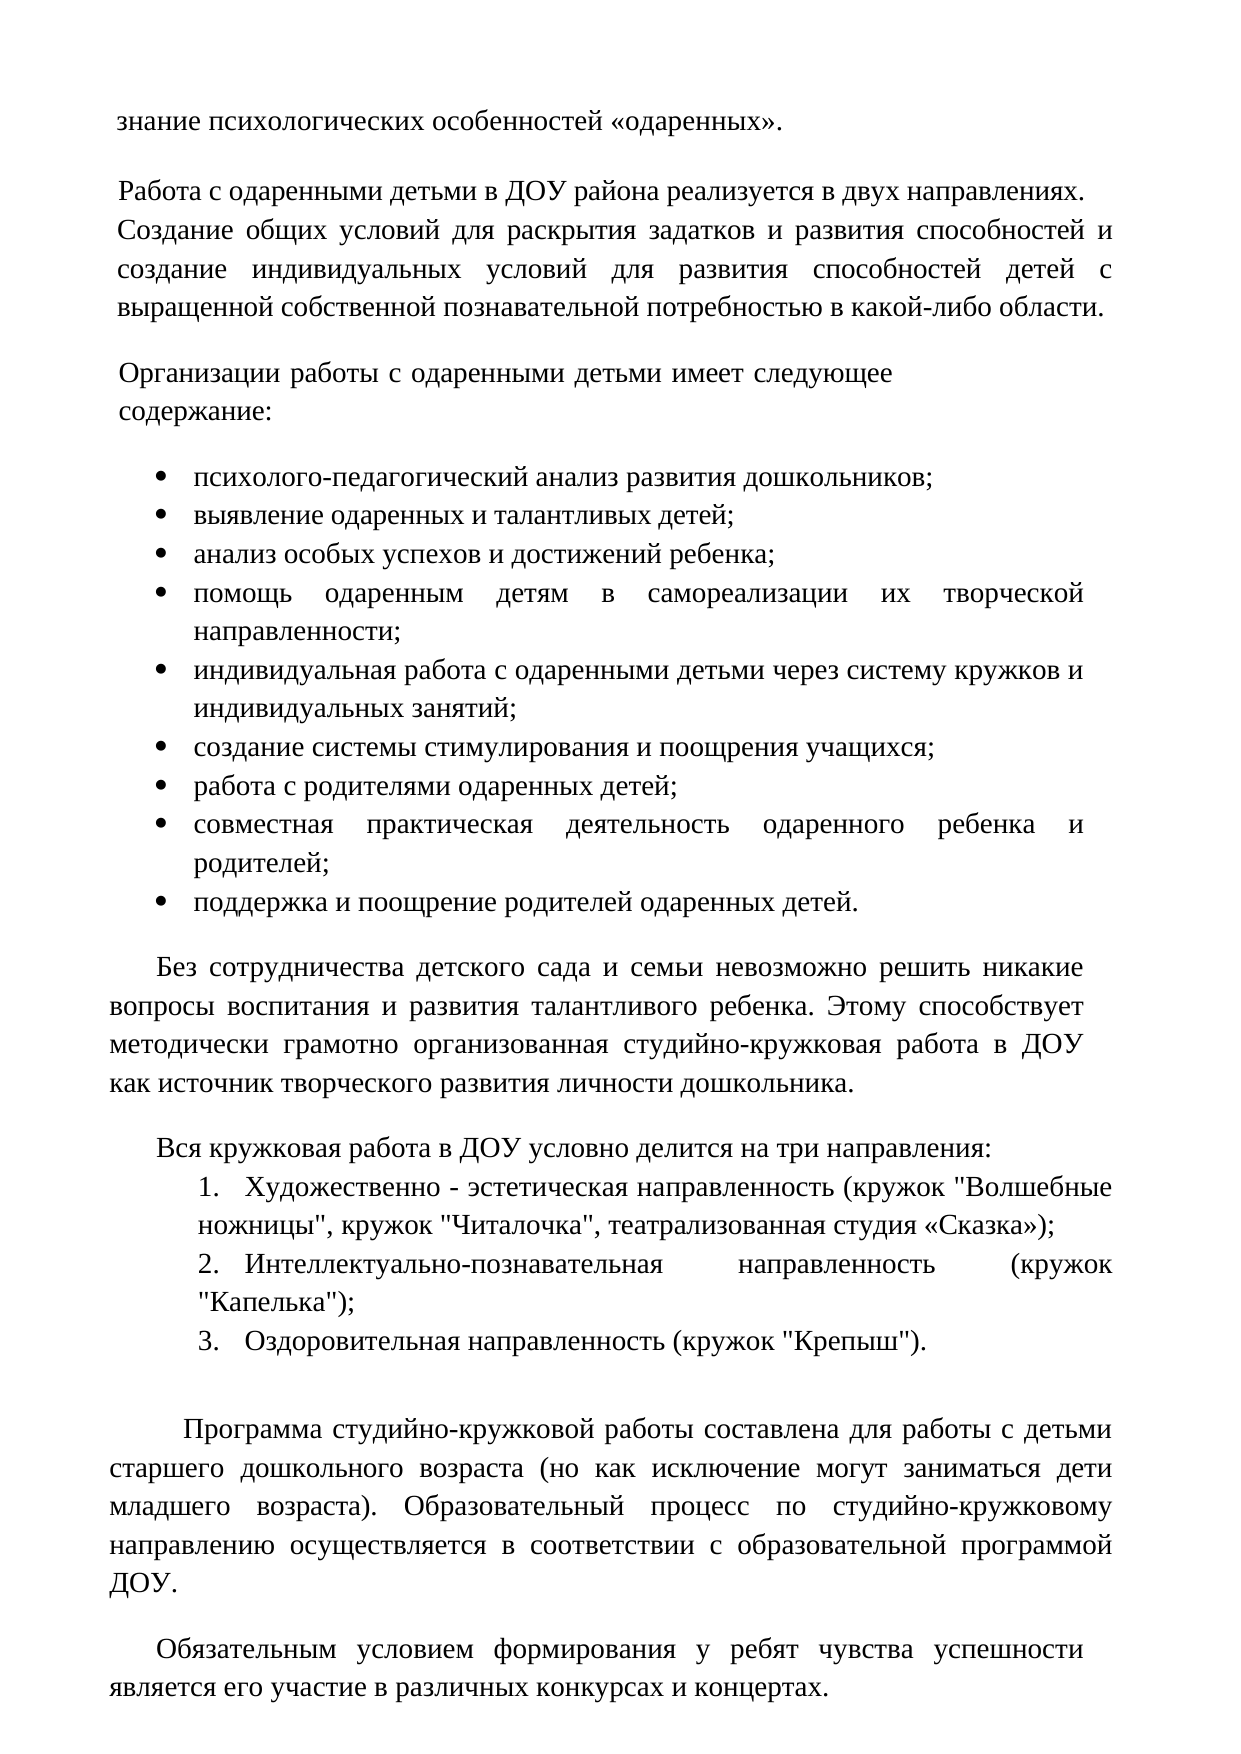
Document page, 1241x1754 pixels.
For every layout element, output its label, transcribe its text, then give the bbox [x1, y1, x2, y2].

text Работа с одаренными детьми в ДОУ района реализуется в двух направлениях. [118, 173, 1113, 207]
list работа с родителями одаренных детей; [156, 768, 1084, 801]
text знание психологических особенностей «одаренных». [116, 103, 1113, 137]
text Обязательным условием формирования у ребят чувства успешности является его участие в различных конкурсах и концертах. [109, 1631, 1084, 1703]
list Художественно - эстетическая направленность (кружок "Волшебные ножницы", кружок "Читалочка", театрализованная студия «Сказка»); [198, 1169, 1113, 1241]
text Программа студийно-кружковой работы составлена для работы с детьми старшего дошкольного возраста (но как исключение могут заниматься дети младшего возраста). Образовательный процесс по студийно-кружковому направлению осуществляется в соответствии с образовательной программой ДОУ. [109, 1411, 1113, 1599]
list анализ особых успехов и достижений ребенка; [156, 536, 1084, 570]
text Создание общих условий для раскрытия задатков и развития способностей и создание индивидуальных условий для развития способностей детей с выращенной собственной познавательной потребностью в какой-либо области. [117, 212, 1113, 323]
list Интеллектуально-познавательная направленность (кружок "Капелька"); [198, 1246, 1113, 1318]
list Оздоровительная направленность (кружок "Крепыш"). [198, 1323, 1113, 1357]
list совместная практическая деятельность одаренного ребенка и родителей; [156, 806, 1084, 879]
text Вся кружковая работа в ДОУ условно делится на три направления: [109, 1130, 1084, 1164]
list психолого-педагогический анализ развития дошкольников; [156, 459, 1084, 492]
text Организации работы с одаренными детьми имеет следующее содержание: [118, 355, 893, 427]
list выявление одаренных и талантливых детей; [156, 497, 1084, 531]
list помощь одаренным детям в самореализации их творческой направленности; [156, 575, 1084, 647]
list поддержка и поощрение родителей одаренных детей. [156, 884, 1084, 917]
list индивидуальная работа с одаренными детьми через систему кружков и индивидуальных занятий; [156, 652, 1084, 724]
list создание системы стимулирования и поощрения учащихся; [156, 729, 1084, 763]
text Без сотрудничества детского сада и семьи невозможно решить никакие вопросы воспитания и развития талантливого ребенка. Этому способствует методически грамотно организованная студийно-кружковая работа в ДОУ как источник творческого развития личности дошкольника. [109, 949, 1084, 1098]
